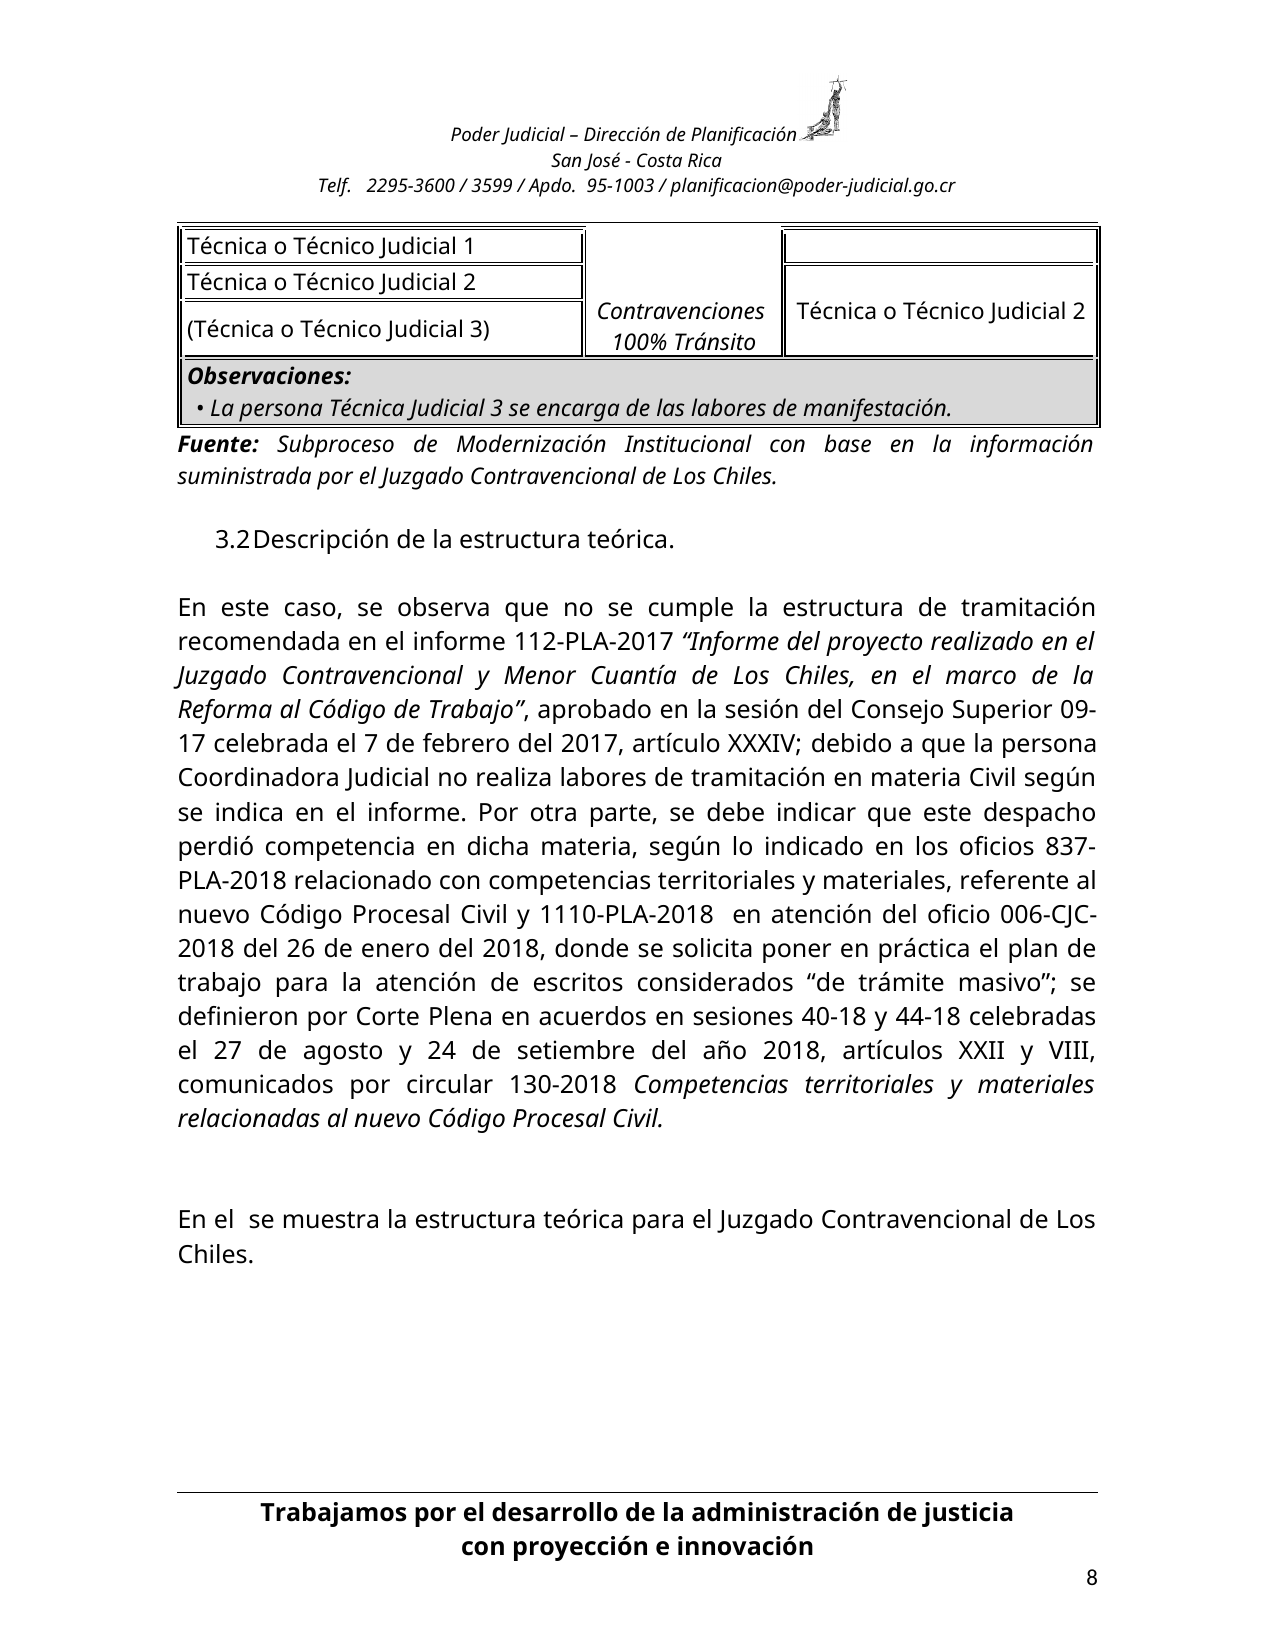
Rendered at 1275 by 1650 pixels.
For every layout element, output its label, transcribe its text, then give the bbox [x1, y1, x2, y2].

table_cell Observaciones: [180, 355, 1098, 391]
table_cell Técnica o Técnico Judicial 2 [180, 262, 584, 297]
table_cell (Técnica o Técnico Judicial 3) [180, 298, 584, 355]
table_cell • La persona Técnica Judicial 3 se encarga de las labores de manifestación. [182, 391, 1096, 424]
text En este caso, se observa que no se cumple la estructura de tramitación recomendada en el informe 112-PLA-2017 “Informe del proyecto realizado en el Juzgado Contravencional y Menor Cuantía de Los Chiles, en el marco de la Reforma al Código de Trabajo”, aprobado en la sesión del Consejo Superior 09-17 celebrada el 7 de febrero del 2017, artículo XXXIV; debido a que la persona Coordinadora Judicial no realiza labores de tramitación en materia Civil según se indica en el informe. Por otra parte, se debe indicar que este despacho perdió competencia en dicha materia, según lo indicado en los oficios 837-PLA-2018 relacionado con competencias territoriales y materiales, referente al nuevo Código Procesal Civil y 1110-PLA-2018 en atención del oficio 006-CJC-2018 del 26 de enero del 2018, donde se solicita poner en práctica el plan de trabajo para la atención de escritos considerados “de trámite masivo”; se definieron por Corte Plena en acuerdos en sesiones 40-18 y 44-18 celebradas el 27 de agosto y 24 de setiembre del año 2018, artículos XXII y VIII, comunicados por circular 130-2018 Competencias territoriales y materiales relacionadas al nuevo Código Procesal Civil. [177, 590, 1098, 1135]
list Fuente: Subproceso de Modernización Institucional con base en la información suministrada por el Juzgado Contravencional de Los Chiles. [177, 428, 1098, 491]
text En el Cuadro 2 se muestra la estructura teórica para el Juzgado Contravencional de Los Chiles. [177, 1202, 1098, 1270]
picture [797, 73, 849, 142]
table_cell Técnica o Técnico Judicial 1 [180, 226, 584, 262]
table_cell Técnica o Técnico Judicial 2 [783, 262, 1098, 355]
list Descripción de la estructura teórica. [215, 522, 1098, 556]
